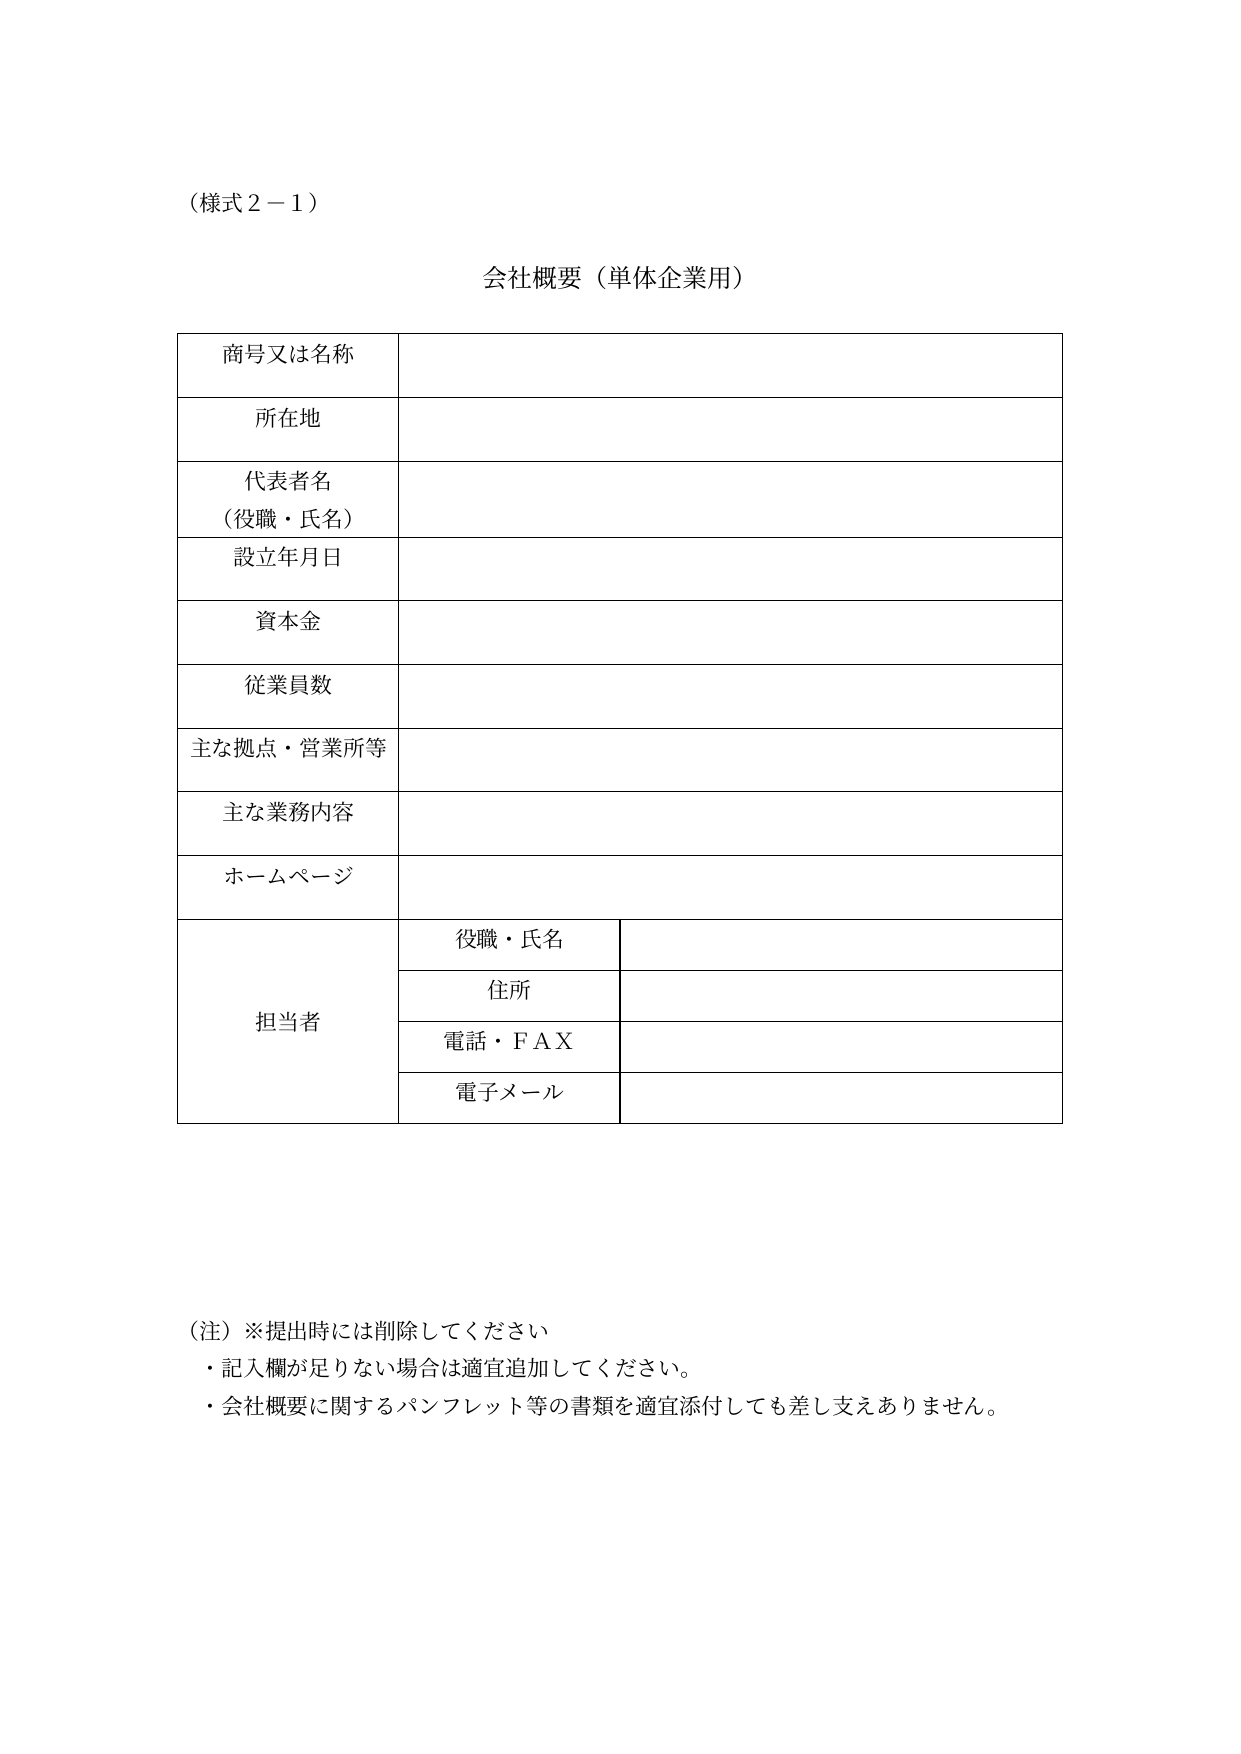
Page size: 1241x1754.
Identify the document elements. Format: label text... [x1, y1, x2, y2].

table_cell 住所 [399, 971, 619, 1021]
table_cell 電話・ＦＡＸ [399, 1022, 619, 1072]
text （様式２－１） [177, 183, 1063, 221]
text 会社概要（単体企業用） [177, 258, 1063, 296]
table_cell [399, 665, 1062, 727]
table_header 商号又は名称 [178, 334, 398, 397]
text ・会社概要に関するパンフレット等の書類を適宜添付しても差し支えありません。 [199, 1386, 1063, 1424]
table_cell 担当者 [178, 920, 398, 1123]
table_cell 代表者名 （役職・氏名） [178, 462, 398, 537]
table_cell [399, 462, 1062, 537]
table_cell [399, 398, 1062, 461]
table_cell 従業員数 [178, 665, 398, 727]
text （注）※提出時には削除してください [177, 1311, 1063, 1349]
table_header [399, 334, 1062, 397]
table_cell [399, 729, 1062, 791]
table_cell [399, 538, 1062, 600]
table_cell 電子メール [399, 1073, 619, 1123]
table_cell 主な業務内容 [178, 792, 398, 855]
table_cell [621, 1073, 1062, 1123]
table_cell 役職・氏名 [399, 920, 619, 969]
table_cell [621, 920, 1062, 969]
table_cell [621, 971, 1062, 1021]
table_cell ホームページ [178, 856, 398, 918]
table_cell 所在地 [178, 398, 398, 461]
table_cell [399, 792, 1062, 855]
table_cell [621, 1022, 1062, 1072]
table_cell 主な拠点・営業所等 [178, 729, 398, 791]
text ・記入欄が足りない場合は適宜追加してください。 [199, 1349, 1063, 1386]
table_cell [399, 601, 1062, 664]
table_cell 資本金 [178, 601, 398, 664]
table_cell 設立年月日 [178, 538, 398, 600]
table_cell [399, 856, 1062, 918]
